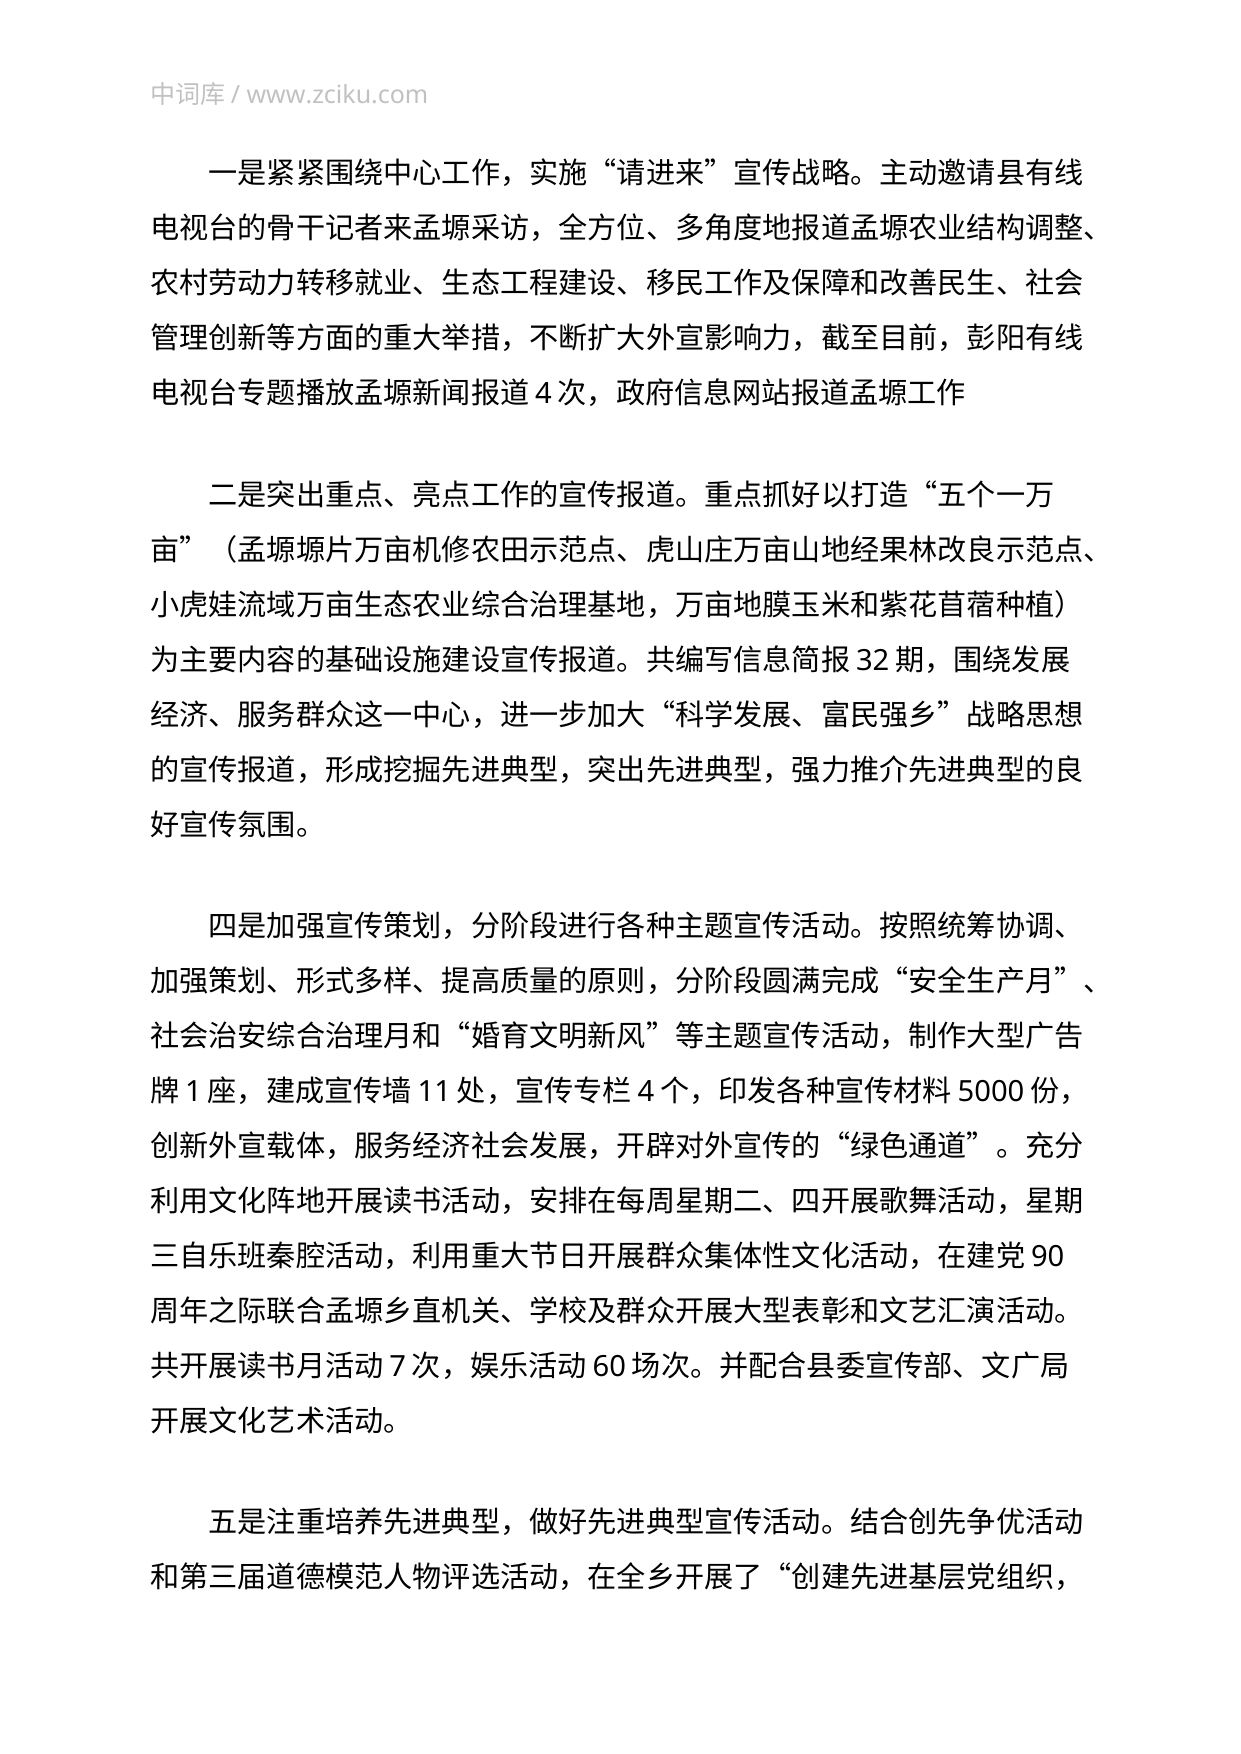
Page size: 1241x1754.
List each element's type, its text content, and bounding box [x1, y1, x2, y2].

text 四是加强宣传策划，分阶段进行各种主题宣传活动。按照统筹协调、加强策划、形式多样、提高质量的原则，分阶段圆满完成“安全生产月”、社会治安综合治理月和“婚育文明新风”等主题宣传活动，制作大型广告牌1座，建成宣传墙11处，宣传专栏4个，印发各种宣传材料5000份，创新外宣载体，服务经济社会发展，开辟对外宣传的“绿色通道”。充分利用文化阵地开展读书活动，安排在每周星期二、四开展歌舞活动，星期三自乐班秦腔活动，利用重大节日开展群众集体性文化活动，在建党90周年之际联合孟塬乡直机关、学校及群众开展大型表彰和文艺汇演活动。共开展读书月活动7次，娱乐活动60场次。并配合县委宣传部、文广局开展文化艺术活动。 [150, 903, 1090, 1439]
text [150, 1499, 1090, 1596]
text 一是紧紧围绕中心工作，实施“请进来”宣传战略。主动邀请县有线电视台的骨干记者来孟塬采访，全方位、多角度地报道孟塬农业结构调整、农村劳动力转移就业、生态工程建设、移民工作及保障和改善民生、社会管理创新等方面的重大举措，不断扩大外宣影响力，截至目前，彭阳有线电视台专题播放孟塬新闻报道4次，政府信息网站报道孟塬工作 [150, 150, 1090, 412]
text 二是突出重点、亮点工作的宣传报道。重点抓好以打造“五个一万亩”（孟塬塬片万亩机修农田示范点、虎山庄万亩山地经果林改良示范点、小虎娃流域万亩生态农业综合治理基地，万亩地膜玉米和紫花苜蓿种植）为主要内容的基础设施建设宣传报道。共编写信息简报32期，围绕发展经济、服务群众这一中心，进一步加大“科学发展、富民强乡”战略思想的宣传报道，形成挖掘先进典型，突出先进典型，强力推介先进典型的良好宣传氛围。 [150, 472, 1090, 843]
